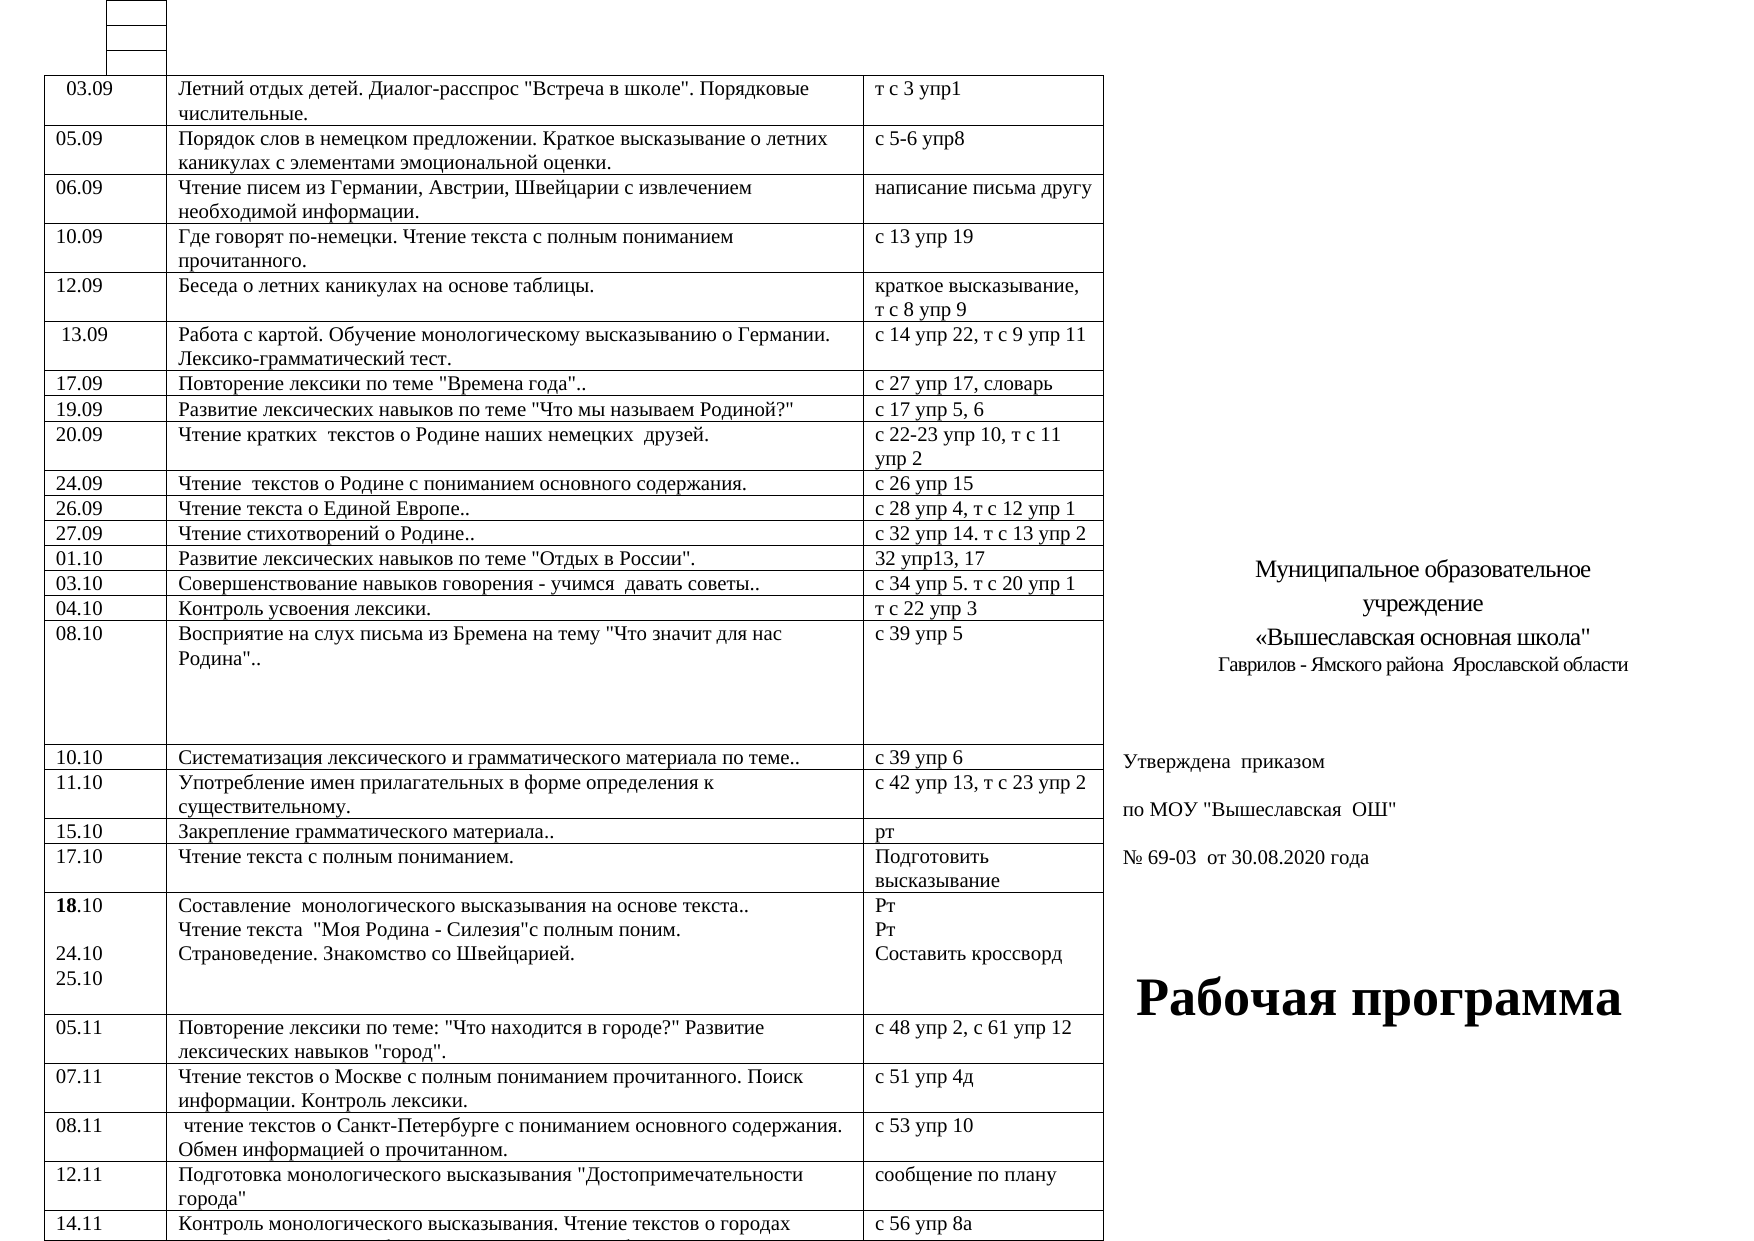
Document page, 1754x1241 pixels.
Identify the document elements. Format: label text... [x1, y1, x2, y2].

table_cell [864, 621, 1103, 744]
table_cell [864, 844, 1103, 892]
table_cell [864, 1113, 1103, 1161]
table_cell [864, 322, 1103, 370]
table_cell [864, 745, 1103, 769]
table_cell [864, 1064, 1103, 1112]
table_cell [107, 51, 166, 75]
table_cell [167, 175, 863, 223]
text Рабочая программа [1104, 965, 1636, 1027]
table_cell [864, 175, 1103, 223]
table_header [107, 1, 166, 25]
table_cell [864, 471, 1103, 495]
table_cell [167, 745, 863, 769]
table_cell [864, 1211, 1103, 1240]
text «Вышеславская основная школа" [1104, 618, 1635, 652]
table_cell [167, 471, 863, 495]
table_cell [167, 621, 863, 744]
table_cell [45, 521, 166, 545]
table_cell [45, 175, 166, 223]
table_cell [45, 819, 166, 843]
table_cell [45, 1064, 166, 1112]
text Гаврилов - Ямского района Ярославской области [1104, 652, 1636, 676]
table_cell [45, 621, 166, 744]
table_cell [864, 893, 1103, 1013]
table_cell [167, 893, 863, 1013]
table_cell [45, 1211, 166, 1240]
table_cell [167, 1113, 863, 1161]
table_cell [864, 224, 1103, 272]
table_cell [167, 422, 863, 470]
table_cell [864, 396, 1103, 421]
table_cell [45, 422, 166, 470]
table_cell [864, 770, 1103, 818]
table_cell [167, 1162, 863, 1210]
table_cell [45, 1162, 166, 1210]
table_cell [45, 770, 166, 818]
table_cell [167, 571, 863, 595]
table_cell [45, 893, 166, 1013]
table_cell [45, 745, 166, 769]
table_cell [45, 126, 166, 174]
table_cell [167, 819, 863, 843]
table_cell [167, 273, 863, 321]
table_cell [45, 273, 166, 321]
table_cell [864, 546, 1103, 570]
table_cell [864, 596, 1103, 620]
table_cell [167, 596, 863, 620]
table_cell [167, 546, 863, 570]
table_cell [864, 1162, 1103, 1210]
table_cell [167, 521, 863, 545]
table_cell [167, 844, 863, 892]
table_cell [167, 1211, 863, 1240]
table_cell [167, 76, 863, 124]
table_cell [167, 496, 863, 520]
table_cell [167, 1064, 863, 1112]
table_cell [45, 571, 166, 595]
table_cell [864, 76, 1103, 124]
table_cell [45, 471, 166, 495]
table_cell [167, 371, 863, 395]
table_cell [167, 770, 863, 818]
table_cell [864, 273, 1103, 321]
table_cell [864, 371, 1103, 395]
text Муниципальное образовательное учреждение [1104, 551, 1635, 618]
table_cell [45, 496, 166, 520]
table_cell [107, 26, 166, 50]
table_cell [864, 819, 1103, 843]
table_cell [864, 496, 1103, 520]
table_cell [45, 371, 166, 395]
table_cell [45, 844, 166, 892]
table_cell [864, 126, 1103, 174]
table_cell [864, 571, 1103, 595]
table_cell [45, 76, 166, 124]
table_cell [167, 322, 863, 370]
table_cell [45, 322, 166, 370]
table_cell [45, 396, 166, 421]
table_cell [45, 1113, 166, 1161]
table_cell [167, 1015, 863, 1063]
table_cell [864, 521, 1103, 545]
text Утверждена приказом [1104, 724, 1636, 773]
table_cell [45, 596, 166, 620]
text по МОУ "Вышеславская ОШ" [1104, 773, 1636, 821]
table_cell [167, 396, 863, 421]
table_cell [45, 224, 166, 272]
text № 69-03 от 30.08.2020 года [1104, 821, 1636, 869]
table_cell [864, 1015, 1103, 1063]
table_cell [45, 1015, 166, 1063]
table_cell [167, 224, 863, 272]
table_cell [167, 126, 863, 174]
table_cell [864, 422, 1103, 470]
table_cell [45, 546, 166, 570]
